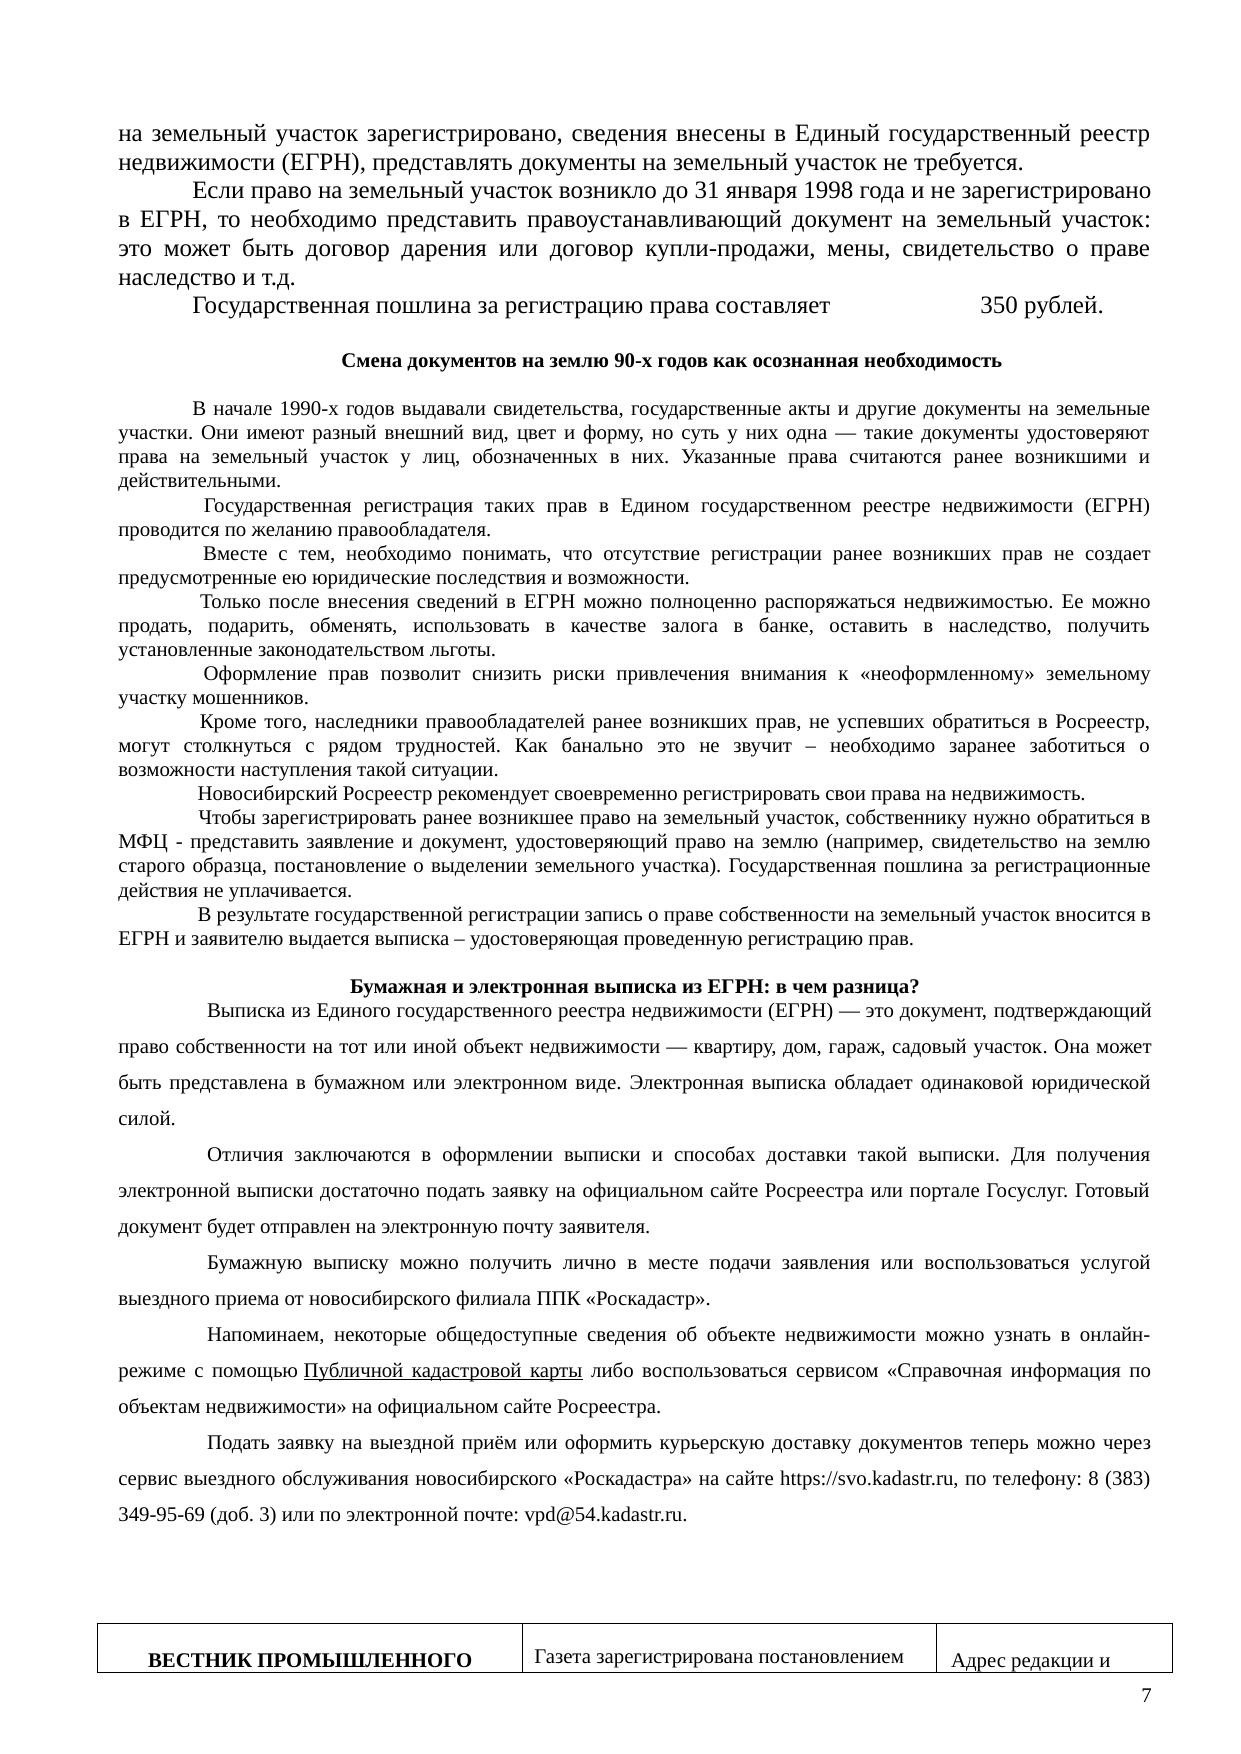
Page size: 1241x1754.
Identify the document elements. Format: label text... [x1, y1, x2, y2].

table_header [98, 1624, 522, 1672]
text Государственная пошлина за регистрацию права составляет 350 рублей. [118, 291, 1152, 319]
text Напоминаем, некоторые общедоступные сведения об объекте недвижимости можно узнать в онлайн-режиме с помощью Публичной кадастровой карты либо воспользоваться сервисом «Справочная информация по объектам недвижимости» на официальном сайте Росреестра. [118, 1322, 1152, 1379]
text Если право на земельный участок возникло до 31 января 1998 года и не зарегистрировано в ЕГРН, то необходимо представить правоустанавливающий документ на земельный участок: это может быть договор дарения или договор купли-продажи, мены, свидетельство о праве наследство и т.д. [118, 176, 1152, 291]
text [118, 118, 1152, 176]
text Чтобы зарегистрировать ранее возникшее право на земельный участок, собственнику нужно обратиться в МФЦ - представить заявление и документ, удостоверяющий право на землю (например, свидетельство на землю старого образца, постановление о выделении земельного участка). Государственная пошлина за регистрационные действия не уплачивается. [118, 805, 1152, 902]
text Выписка из Единого государственного реестра недвижимости (ЕГРН) — это документ, подтверждающий право собственности на тот или иной объект недвижимости — квартиру, дом, гараж, садовый участок. Она может быть представлена в бумажном или электронном виде. Электронная выписка обладает одинаковой юридической силой. [118, 998, 1152, 1070]
text Подать заявку на выездной приём или оформить курьерскую доставку документов теперь можно через сервис выездного обслуживания новосибирского «Роскадастра» на сайте https://svo.kadastr.ru, по телефону: 8 (383) 349-95-69 (доб. 3) или по электронной почте: vpd@54.kadastr.ru. [118, 1430, 1152, 1466]
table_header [937, 1624, 1172, 1672]
text Новосибирский Росреестр рекомендует своевременно регистрировать свои права на недвижимость. [118, 781, 1152, 805]
text Выписка из Единого государственного реестра недвижимости (ЕГРН) — это документ, подтверждающий право собственности на тот или иной объект недвижимости — квартиру, дом, гараж, садовый участок. Она может быть представлена в бумажном или электронном виде. Электронная выписка обладает одинаковой юридической силой. [118, 1094, 1152, 1130]
text Смена документов на землю 90-х годов как осознанная необходимость [118, 348, 1152, 372]
text Государственная регистрация таких прав в Едином государственном реестре недвижимости (ЕГРН) проводится по желанию правообладателя. [118, 492, 1152, 541]
text Отличия заключаются в оформлении выписки и способах доставки такой выписки. Для получения электронной выписки достаточно подать заявку на официальном сайте Росреестра или портале Госуслуг. Готовый документ будет отправлен на электронную почту заявителя. [118, 1142, 1152, 1238]
text Бумажную выписку можно получить лично в месте подачи заявления или воспользоваться услугой выездного приема от новосибирского филиала ППК «Роскадастр». [118, 1250, 1152, 1310]
text Кроме того, наследники правообладателей ранее возникших прав, не успевших обратиться в Росреестр, могут столкнуться с рядом трудностей. Как банально это не звучит – необходимо заранее заботиться о возможности наступления такой ситуации. [118, 709, 1152, 781]
text Бумажная и электронная выписка из ЕГРН: в чем разница? [118, 974, 1152, 998]
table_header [523, 1624, 936, 1672]
text В результате государственной регистрации запись о праве собственности на земельный участок вносится в ЕГРН и заявителю выдается выписка – удостоверяющая проведенную регистрацию прав. [118, 902, 1152, 950]
text Вместе с тем, необходимо понимать, что отсутствие регистрации ранее возникших прав не создает предусмотренные ею юридические последствия и возможности. [118, 541, 1152, 589]
text Только после внесения сведений в ЕГРН можно полноценно распоряжаться недвижимостью. Ее можно продать, подарить, обменять, использовать в качестве залога в банке, оставить в наследство, получить установленные законодательством льготы. [118, 589, 1152, 661]
text Оформление прав позволит снизить риски привлечения внимания к «неоформленному» земельному участку мошенников. [118, 661, 1152, 709]
text В начале 1990-х годов выдавали свидетельства, государственные акты и другие документы на земельные участки. Они имеют разный внешний вид, цвет и форму, но суть у них одна — такие документы удостоверяют права на земельный участок у лиц, обозначенных в них. Указанные права считаются ранее возникшими и действительными. [118, 396, 1152, 492]
text Подать заявку на выездной приём или оформить курьерскую доставку документов теперь можно через сервис выездного обслуживания новосибирского «Роскадастра» на сайте https://svo.kadastr.ru, по телефону: 8 (383) 349-95-69 (доб. 3) или по электронной почте: vpd@54.kadastr.ru. [118, 1490, 1152, 1526]
text Напоминаем, некоторые общедоступные сведения об объекте недвижимости можно узнать в онлайн-режиме с помощью Публичной кадастровой карты либо воспользоваться сервисом «Справочная информация по объектам недвижимости» на официальном сайте Росреестра. [118, 1380, 1152, 1418]
